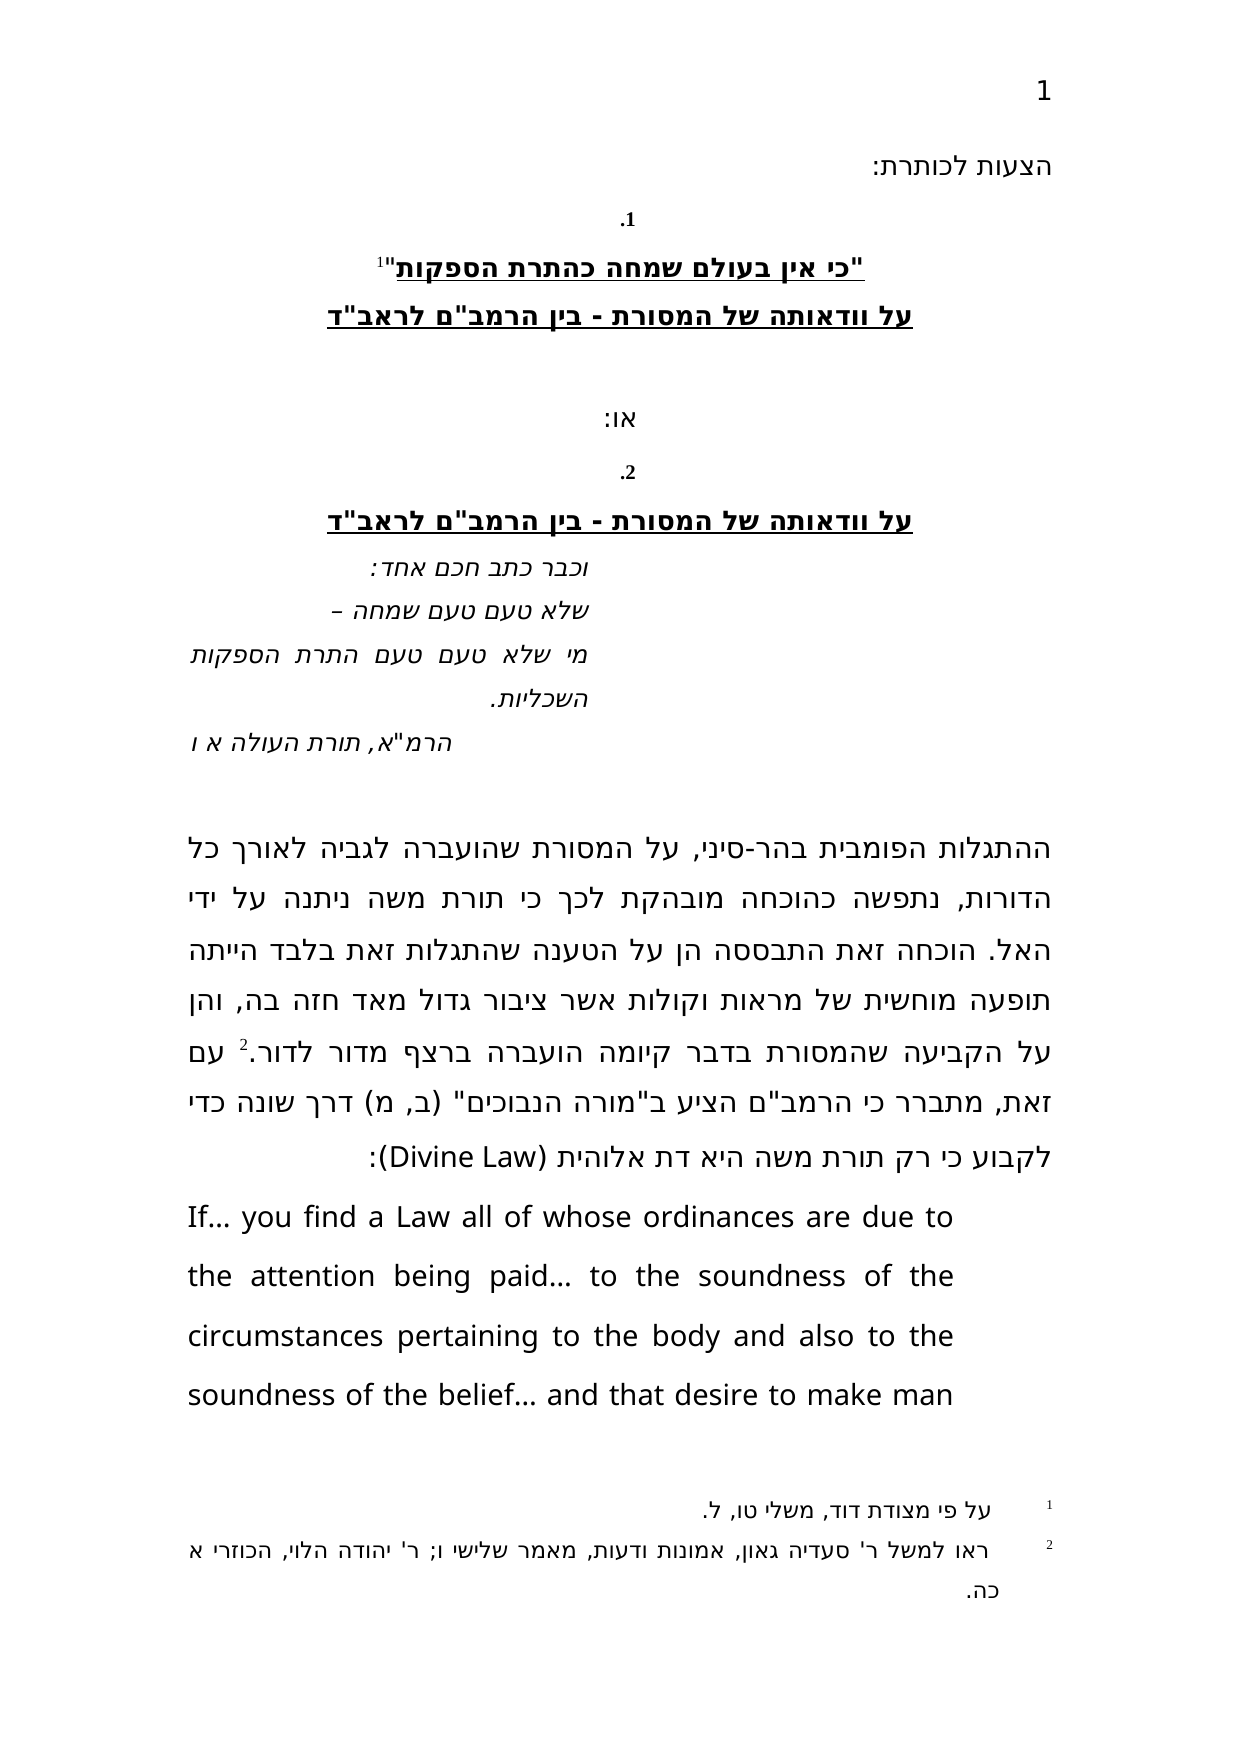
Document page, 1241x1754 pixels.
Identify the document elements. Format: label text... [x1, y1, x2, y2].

text שלא טעם טעם שמחה – [187, 596, 588, 626]
text הרמ"א, תורת העולה א ו [187, 728, 1053, 757]
text על וודאותה של המסורת - בין הרמב"ם לראב"ד [187, 300, 1053, 332]
text הצעות לכותרת: [187, 150, 1053, 182]
text ההתגלות הפומבית בהר-סיני, על המסורת שהועברה לגביה לאורך כל הדורות, נתפשה כהוכחה מובהקת לכך כי תורת משה ניתנה על ידי האל. הוכחה זאת התבססה הן על הטענה שהתגלות זאת בלבד הייתה תופעה מוחשית של מראות וקולות אשר ציבור גדול מאד חזה בה, והן על הקביעה שהמסורת בדבר קיומה הועברה ברצף מדור לדור. עם זאת, מתברר כי הרמב"ם הציע ב"מורה הנבוכים" (ב, מ) דרך שונה כדי לקבוע כי רק תורת משה היא דת אלוהית (Divine Law): [187, 831, 1053, 1176]
text "כי אין בעולם שמחה כהתרת הספקות" [187, 253, 1053, 284]
text או: [187, 403, 1053, 434]
text וכבר כתב חכם אחד: [187, 553, 588, 582]
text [187, 1196, 955, 1414]
text על וודאותה של המסורת - בין הרמב"ם לראב"ד [187, 505, 1053, 537]
text מי שלא טעם טעם התרת הספקות השכליות. [187, 640, 588, 713]
